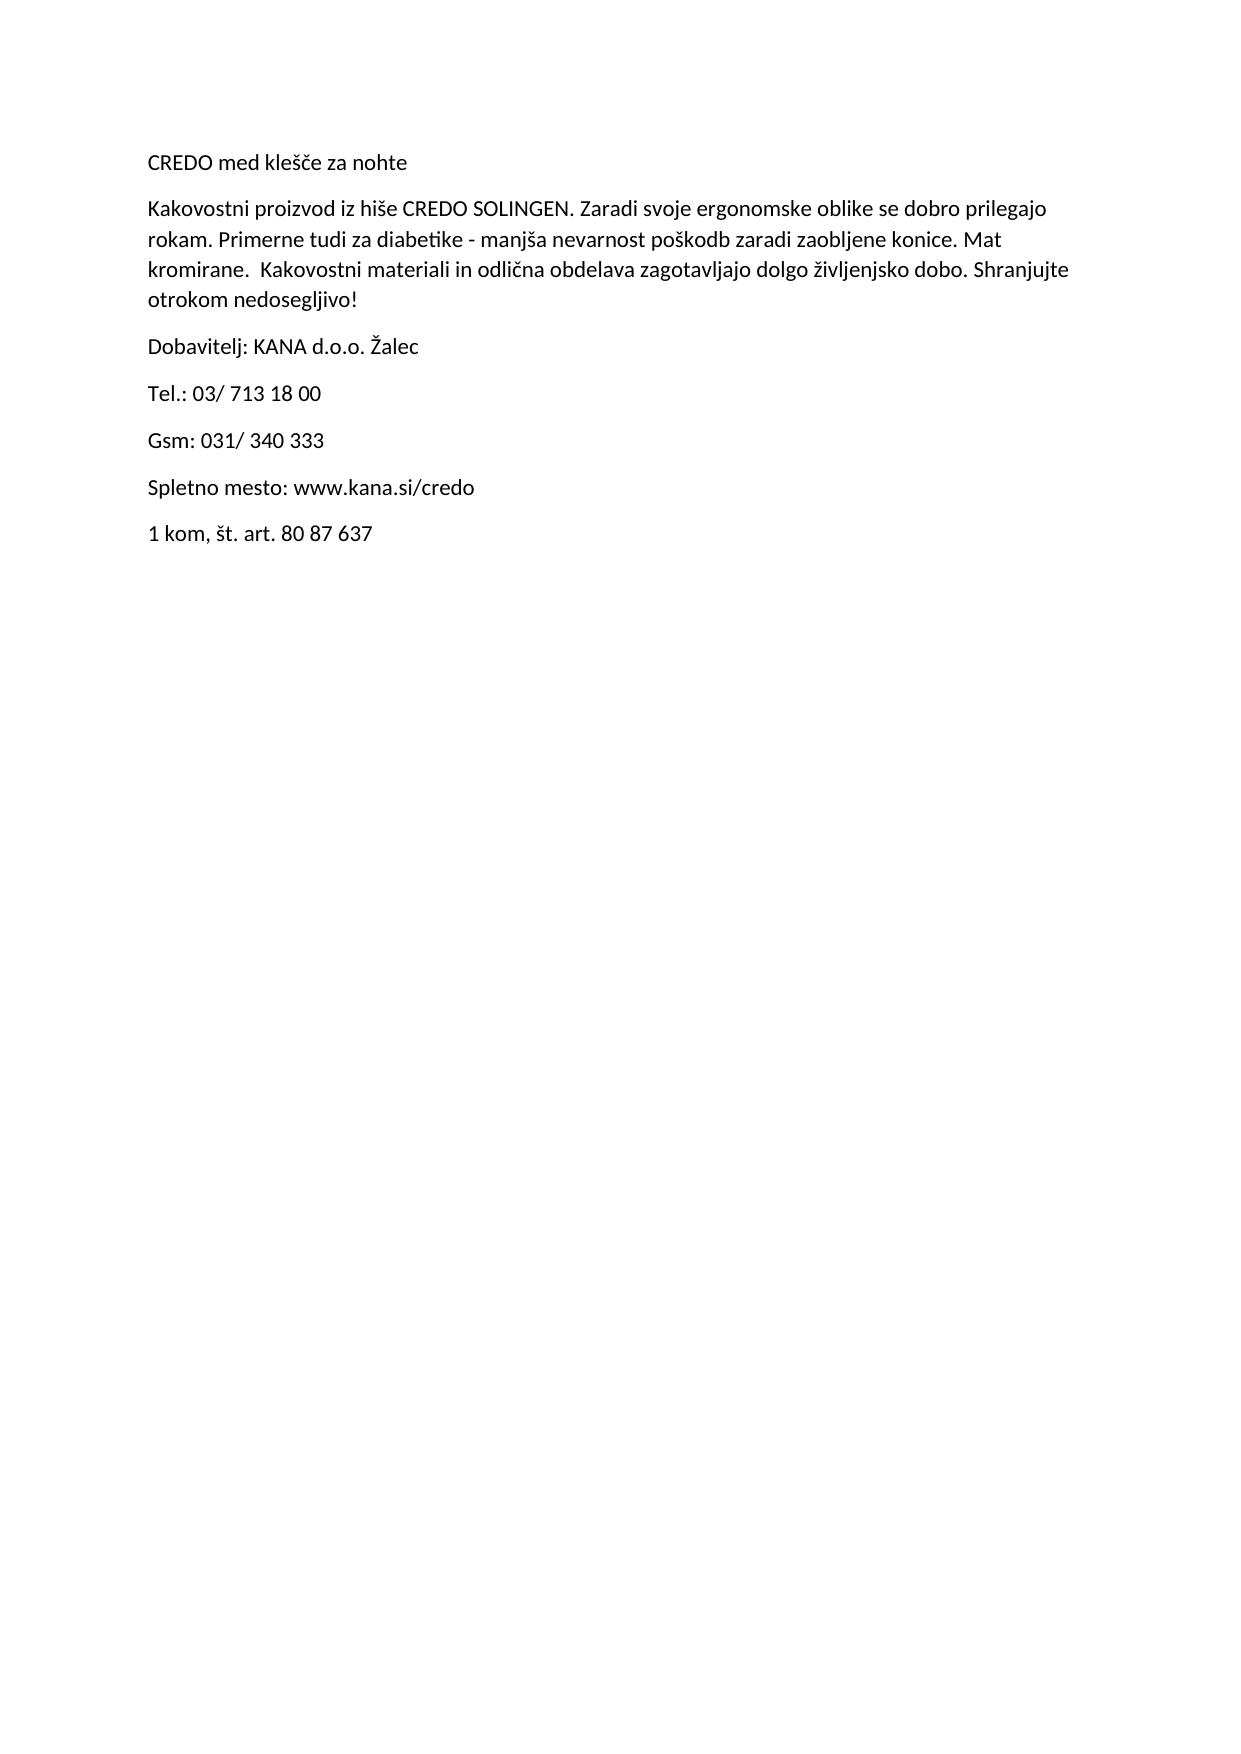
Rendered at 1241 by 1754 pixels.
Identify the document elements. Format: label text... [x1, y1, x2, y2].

text CREDO med klešče za nohte [148, 148, 1093, 176]
text Spletno mesto: www.kana.si/credo [148, 473, 1093, 501]
text Dobavitelj: KANA d.o.o. Žalec [148, 332, 1093, 360]
text 1 kom, št. art. 80 87 637 [148, 519, 1093, 547]
text Tel.: 03/ 713 18 00 [148, 379, 1093, 407]
text Kakovostni proizvod iz hiše CREDO SOLINGEN. Zaradi svoje ergonomske oblike se dobro prilegajo rokam. Primerne tudi za diabetike - manjša nevarnost poškodb zaradi zaobljene konice. Mat kromirane. Kakovostni materiali in odlična obdelava zagotavljajo dolgo življenjsko dobo. Shranjujte otrokom nedosegljivo! [148, 194, 1093, 313]
text Gsm: 031/ 340 333 [148, 426, 1093, 454]
